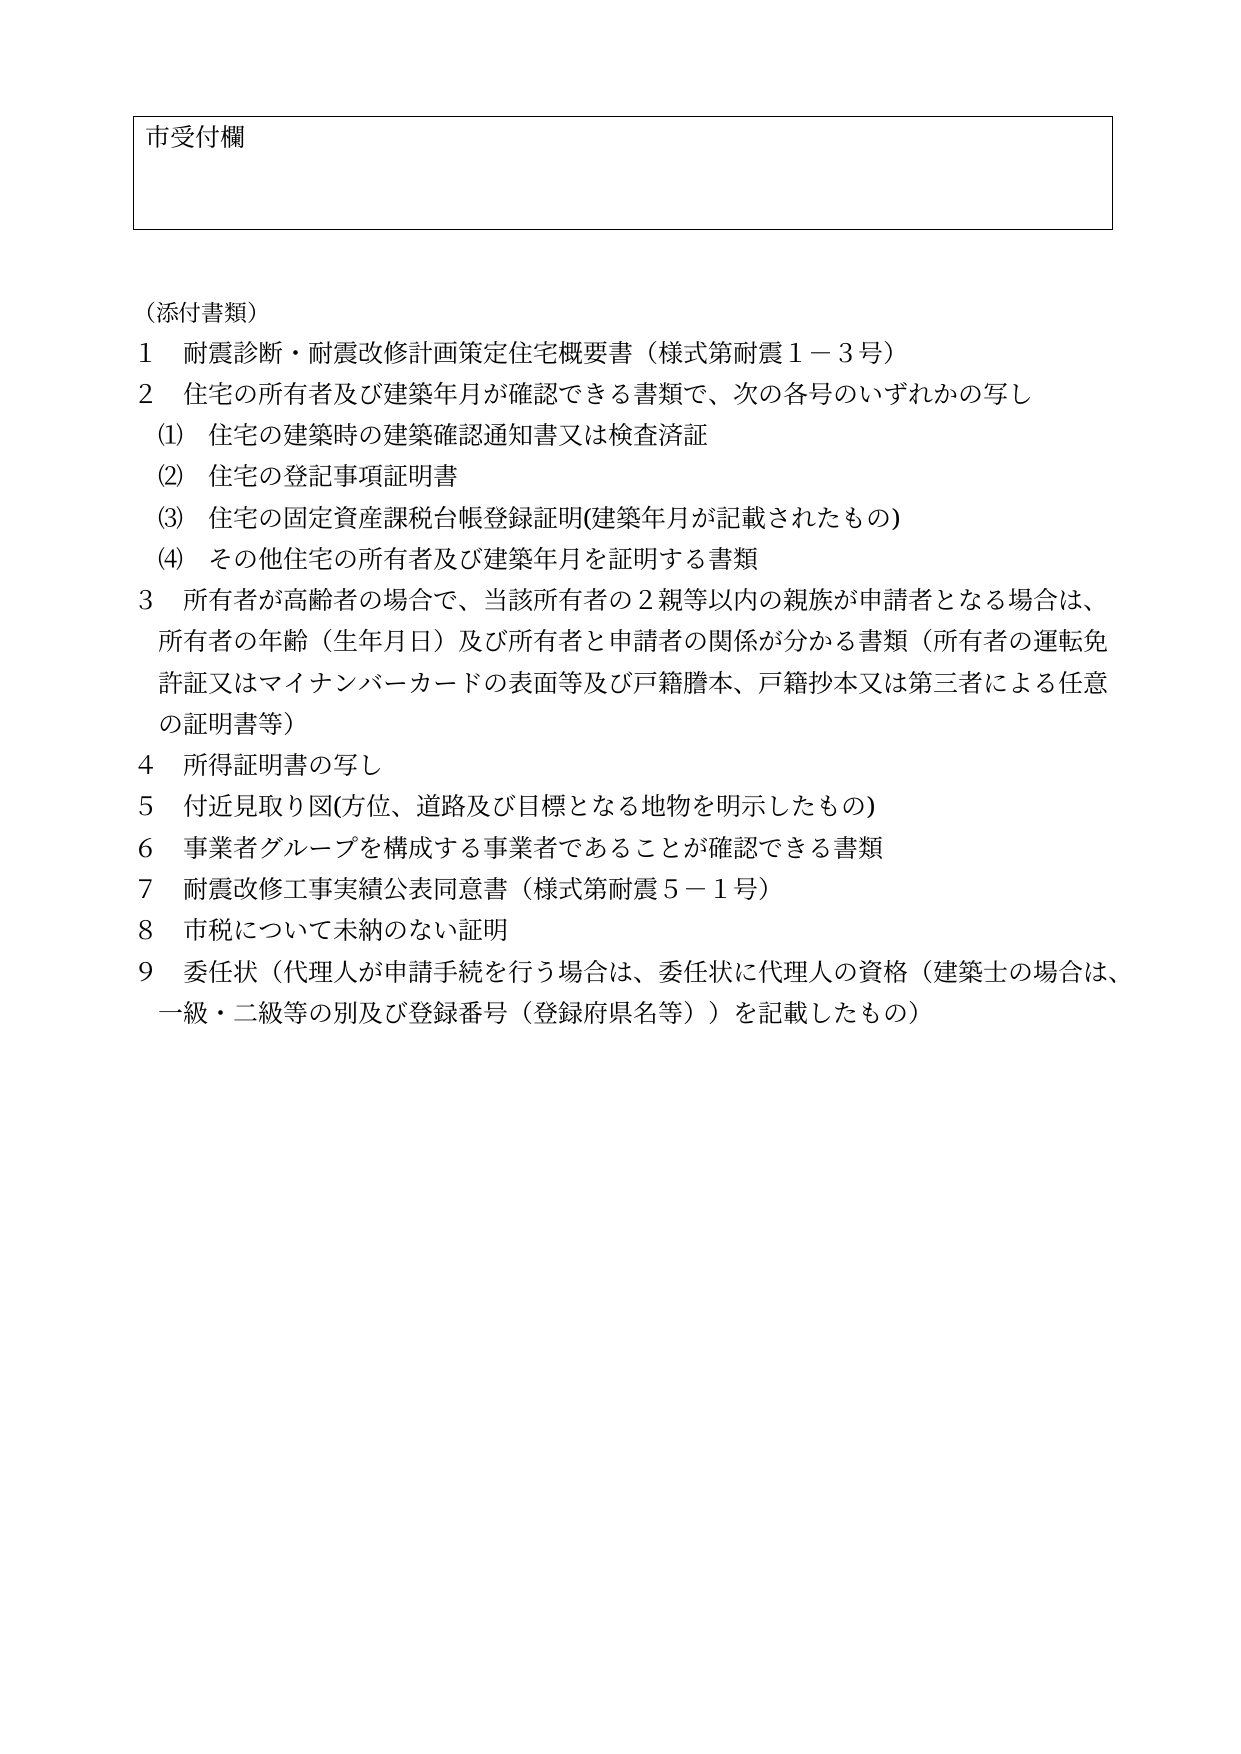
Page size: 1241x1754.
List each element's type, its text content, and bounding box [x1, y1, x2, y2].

text ４ 所得証明書の写し [133, 746, 1122, 782]
text ⑶ 住宅の固定資産課税台帳登録証明(建築年月が記載されたもの) [133, 498, 1122, 534]
text ８ 市税について未納のない証明 [133, 911, 1122, 947]
text ５ 付近見取り図(方位、道路及び目標となる地物を明示したもの) [133, 787, 1122, 823]
table_header 市受付欄 [134, 117, 1112, 229]
text ６ 事業者グループを構成する事業者であることが確認できる書類 [133, 828, 1122, 864]
text ３ 所有者が高齢者の場合で、当該所有者の２親等以内の親族が申請者となる場合は、所有者の年齢（生年月日）及び所有者と申請者の関係が分かる書類（所有者の運転免許証又はマイナンバーカードの表面等及び戸籍謄本、戸籍抄本又は第三者による任意の証明書等） [133, 581, 1122, 741]
text ７ 耐震改修工事実績公表同意書（様式第耐震５－１号） [133, 870, 1122, 906]
text ２ 住宅の所有者及び建築年月が確認できる書類で、次の各号のいずれかの写し [133, 374, 1122, 410]
text ⑷ その他住宅の所有者及び建築年月を証明する書類 [133, 539, 1122, 576]
text （添付書類） [133, 295, 1122, 328]
text ９ 委任状（代理人が申請手続を行う場合は、委任状に代理人の資格（建築士の場合は、一級・二級等の別及び登録番号（登録府県名等））を記載したもの） [133, 952, 1122, 1029]
text １ 耐震診断・耐震改修計画策定住宅概要書（様式第耐震１－３号） [133, 333, 1122, 369]
text ⑵ 住宅の登記事項証明書 [133, 457, 1122, 493]
text ⑴ 住宅の建築時の建築確認通知書又は検査済証 [133, 416, 1122, 452]
